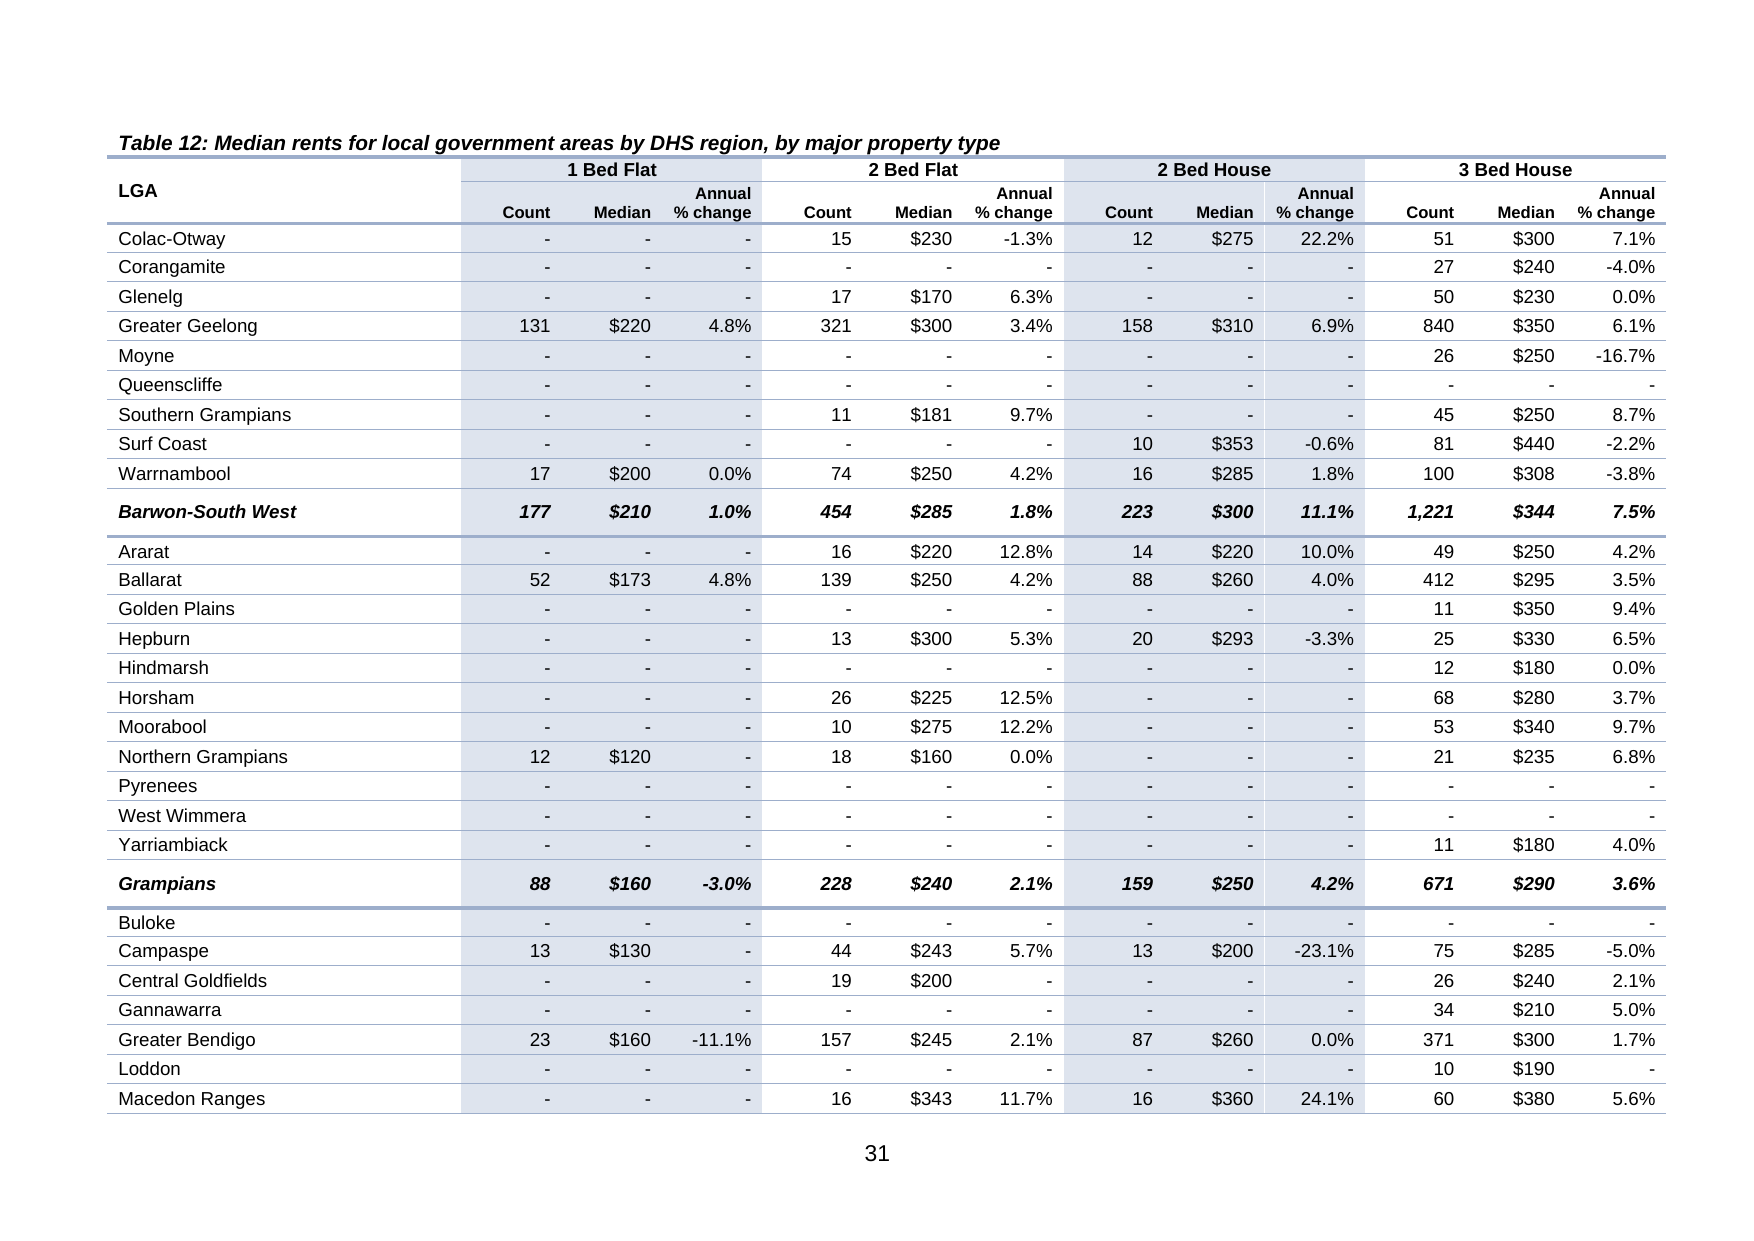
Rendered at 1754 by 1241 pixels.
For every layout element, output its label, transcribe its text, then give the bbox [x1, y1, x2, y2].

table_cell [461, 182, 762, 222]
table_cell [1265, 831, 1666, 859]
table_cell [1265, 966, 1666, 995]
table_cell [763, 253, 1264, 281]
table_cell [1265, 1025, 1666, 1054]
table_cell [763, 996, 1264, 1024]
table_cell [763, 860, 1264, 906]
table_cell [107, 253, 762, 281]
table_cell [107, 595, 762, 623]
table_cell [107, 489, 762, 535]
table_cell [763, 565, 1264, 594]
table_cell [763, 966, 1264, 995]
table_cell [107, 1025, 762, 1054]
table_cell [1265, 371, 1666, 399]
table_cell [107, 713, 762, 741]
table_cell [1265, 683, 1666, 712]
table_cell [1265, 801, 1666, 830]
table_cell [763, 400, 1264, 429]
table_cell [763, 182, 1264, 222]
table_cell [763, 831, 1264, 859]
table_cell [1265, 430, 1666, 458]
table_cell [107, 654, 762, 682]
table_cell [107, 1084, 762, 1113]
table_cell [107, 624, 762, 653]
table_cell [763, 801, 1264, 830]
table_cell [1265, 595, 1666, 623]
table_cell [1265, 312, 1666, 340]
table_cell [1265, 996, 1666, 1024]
text Table 12: Median rents for local government areas by DHS region, by major property type [118, 131, 1636, 154]
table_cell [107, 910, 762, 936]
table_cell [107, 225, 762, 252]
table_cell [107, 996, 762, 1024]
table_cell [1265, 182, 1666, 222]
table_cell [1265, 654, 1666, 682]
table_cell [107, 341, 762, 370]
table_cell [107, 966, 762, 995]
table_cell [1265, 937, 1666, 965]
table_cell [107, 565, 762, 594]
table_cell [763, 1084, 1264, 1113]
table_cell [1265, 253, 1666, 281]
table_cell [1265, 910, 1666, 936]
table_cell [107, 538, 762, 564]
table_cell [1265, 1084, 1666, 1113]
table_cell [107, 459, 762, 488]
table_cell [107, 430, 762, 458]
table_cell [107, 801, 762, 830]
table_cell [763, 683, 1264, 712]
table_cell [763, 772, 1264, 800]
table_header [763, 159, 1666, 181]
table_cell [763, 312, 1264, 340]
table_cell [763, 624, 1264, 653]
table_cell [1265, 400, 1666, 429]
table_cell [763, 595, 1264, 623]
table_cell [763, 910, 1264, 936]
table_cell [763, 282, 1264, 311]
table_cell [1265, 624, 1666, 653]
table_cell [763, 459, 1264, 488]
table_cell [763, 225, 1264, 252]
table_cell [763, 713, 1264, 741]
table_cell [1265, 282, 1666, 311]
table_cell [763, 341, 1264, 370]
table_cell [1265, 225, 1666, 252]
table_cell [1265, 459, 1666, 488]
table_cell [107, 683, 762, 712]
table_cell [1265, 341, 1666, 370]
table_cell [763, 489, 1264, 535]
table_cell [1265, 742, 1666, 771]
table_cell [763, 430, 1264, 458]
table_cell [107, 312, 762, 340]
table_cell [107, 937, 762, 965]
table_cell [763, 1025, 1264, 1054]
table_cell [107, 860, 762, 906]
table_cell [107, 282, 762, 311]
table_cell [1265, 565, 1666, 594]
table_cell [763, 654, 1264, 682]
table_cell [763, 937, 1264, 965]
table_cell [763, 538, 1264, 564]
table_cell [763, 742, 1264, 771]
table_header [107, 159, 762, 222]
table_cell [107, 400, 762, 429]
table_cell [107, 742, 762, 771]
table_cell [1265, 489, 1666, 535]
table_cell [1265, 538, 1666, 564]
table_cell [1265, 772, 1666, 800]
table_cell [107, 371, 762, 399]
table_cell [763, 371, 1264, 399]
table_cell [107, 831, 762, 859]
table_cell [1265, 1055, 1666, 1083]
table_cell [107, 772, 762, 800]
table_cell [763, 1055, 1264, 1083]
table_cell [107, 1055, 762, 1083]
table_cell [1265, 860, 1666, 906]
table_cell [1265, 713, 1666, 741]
